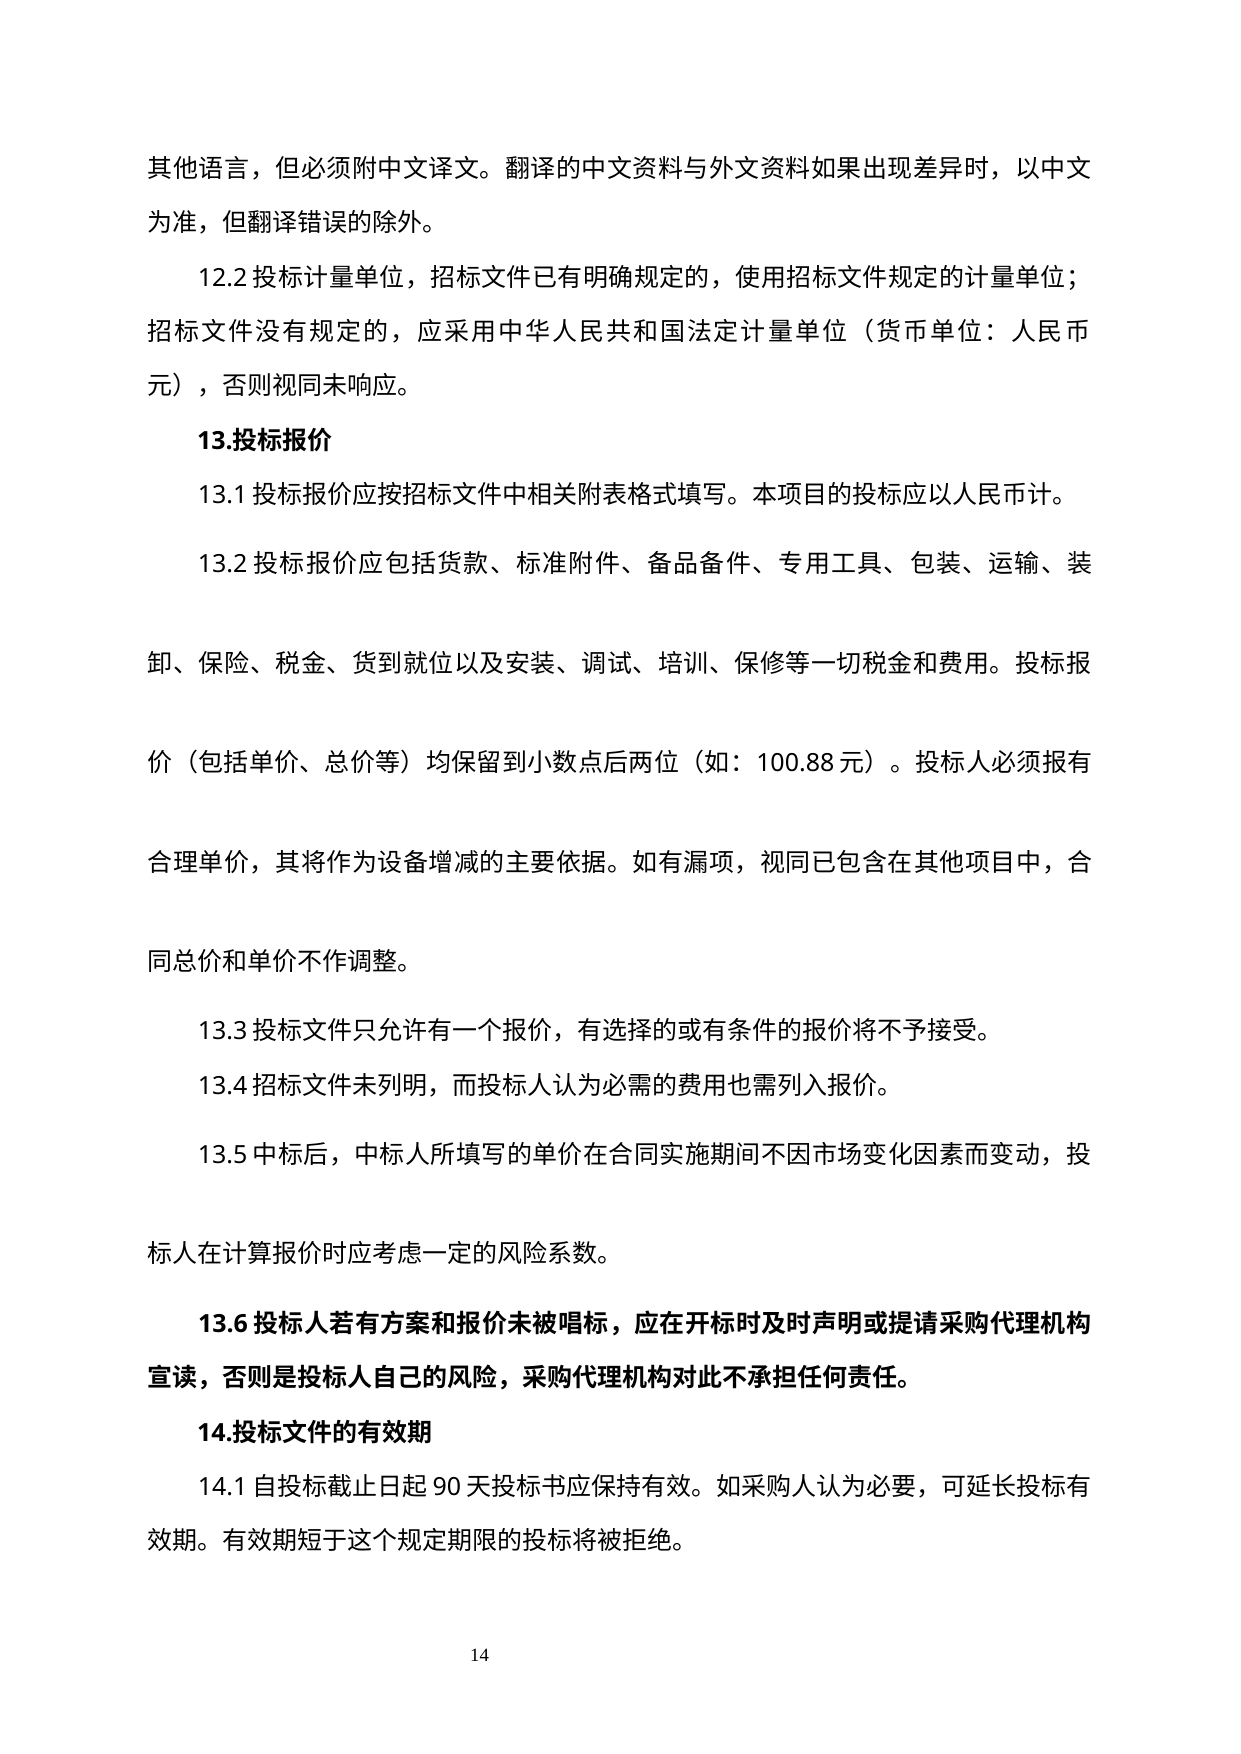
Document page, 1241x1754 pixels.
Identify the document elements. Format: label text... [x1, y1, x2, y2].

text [148, 148, 1093, 239]
text 13.2投标报价应包括货款、标准附件、备品备件、专用工具、包装、运输、装卸、保险、税金、货到就位以及安装、调试、培训、保修等一切税金和费用。投标报价（包括单价、总价等）均保留到小数点后两位（如：100.88元）。投标人必须报有合理单价，其将作为设备增减的主要依据。如有漏项，视同已包含在其他项目中，合同总价和单价不作调整。 [148, 529, 1093, 993]
text 13.投标报价 [148, 420, 1093, 456]
text 13.1投标报价应按招标文件中相关附表格式填写。本项目的投标应以人民币计。 [148, 474, 1093, 511]
text 14.1自投标截止日起90天投标书应保持有效。如采购人认为必要，可延长投标有效期。有效期短于这个规定期限的投标将被拒绝。 [148, 1466, 1093, 1557]
list 14.投标文件的有效期 [148, 1412, 1093, 1448]
text 13.6投标人若有方案和报价未被唱标，应在开标时及时声明或提请采购代理机构宣读，否则是投标人自己的风险，采购代理机构对此不承担任何责任。 [148, 1303, 1093, 1394]
text 13.5中标后，中标人所填写的单价在合同实施期间不因市场变化因素而变动，投标人在计算报价时应考虑一定的风险系数。 [148, 1119, 1093, 1285]
text 13.4招标文件未列明，而投标人认为必需的费用也需列入报价。 [148, 1065, 1093, 1101]
text 13.3投标文件只允许有一个报价，有选择的或有条件的报价将不予接受。 [148, 1011, 1093, 1047]
text 12.2投标计量单位，招标文件已有明确规定的，使用招标文件规定的计量单位；招标文件没有规定的，应采用中华人民共和国法定计量单位（货币单位：人民币元），否则视同未响应。 [148, 257, 1093, 402]
